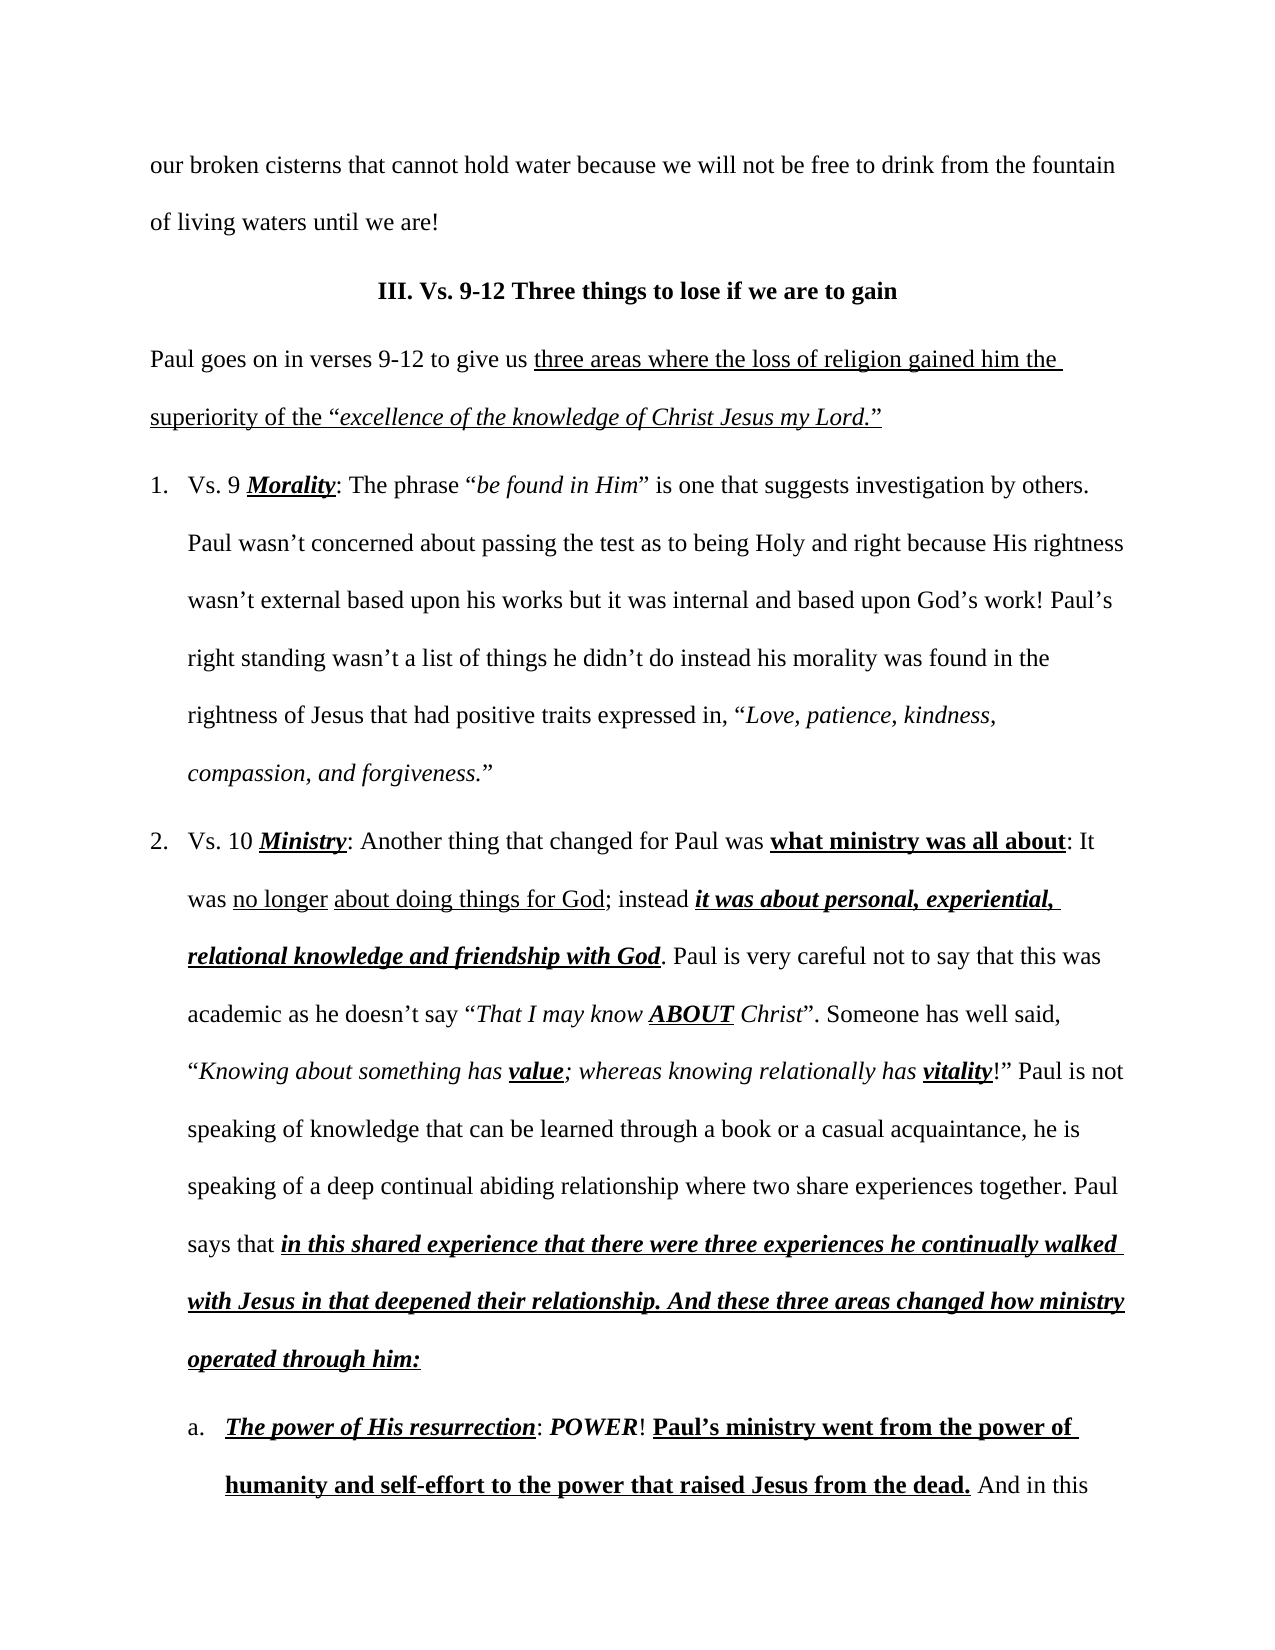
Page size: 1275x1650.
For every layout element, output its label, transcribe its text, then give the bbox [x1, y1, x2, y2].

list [187, 1412, 1125, 1498]
text Paul goes on in verses 9-12 to give us three areas where the loss of religion gained him the superiority of the “excellence of the knowledge of Christ Jesus my Lord.” [150, 344, 1125, 431]
list Vs. 9 Morality: The phrase “be found in Him” is one that suggests investigation by others. Paul wasn’t concerned about passing the test as to being Holy and right because His rightness wasn’t external based upon his works but it was internal and based upon God’s work! Paul’s right standing wasn’t a list of things he didn’t do instead his morality was found in the rightness of Jesus that had positive traits expressed in, “Love, patience, kindness, compassion, and forgiveness.” [150, 470, 1125, 787]
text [150, 150, 1125, 236]
list Vs. 10 Ministry: Another thing that changed for Paul was what ministry was all about: It was no longer about doing things for God; instead it was about personal, experiential, relational knowledge and friendship with God. Paul is very careful not to say that this was academic as he doesn’t say “That I may know ABOUT Christ”. Someone has well said, “Knowing about something has value; whereas knowing relationally has vitality!” Paul is not speaking of knowledge that can be learned through a book or a casual acquaintance, he is speaking of a deep continual abiding relationship where two share experiences together. Paul says that in this shared experience that there were three experiences he continually walked with Jesus in that deepened their relationship. And these three areas changed how ministry operated through him: [150, 826, 1125, 1372]
text III. Vs. 9-12 Three things to lose if we are to gain [150, 276, 1125, 305]
